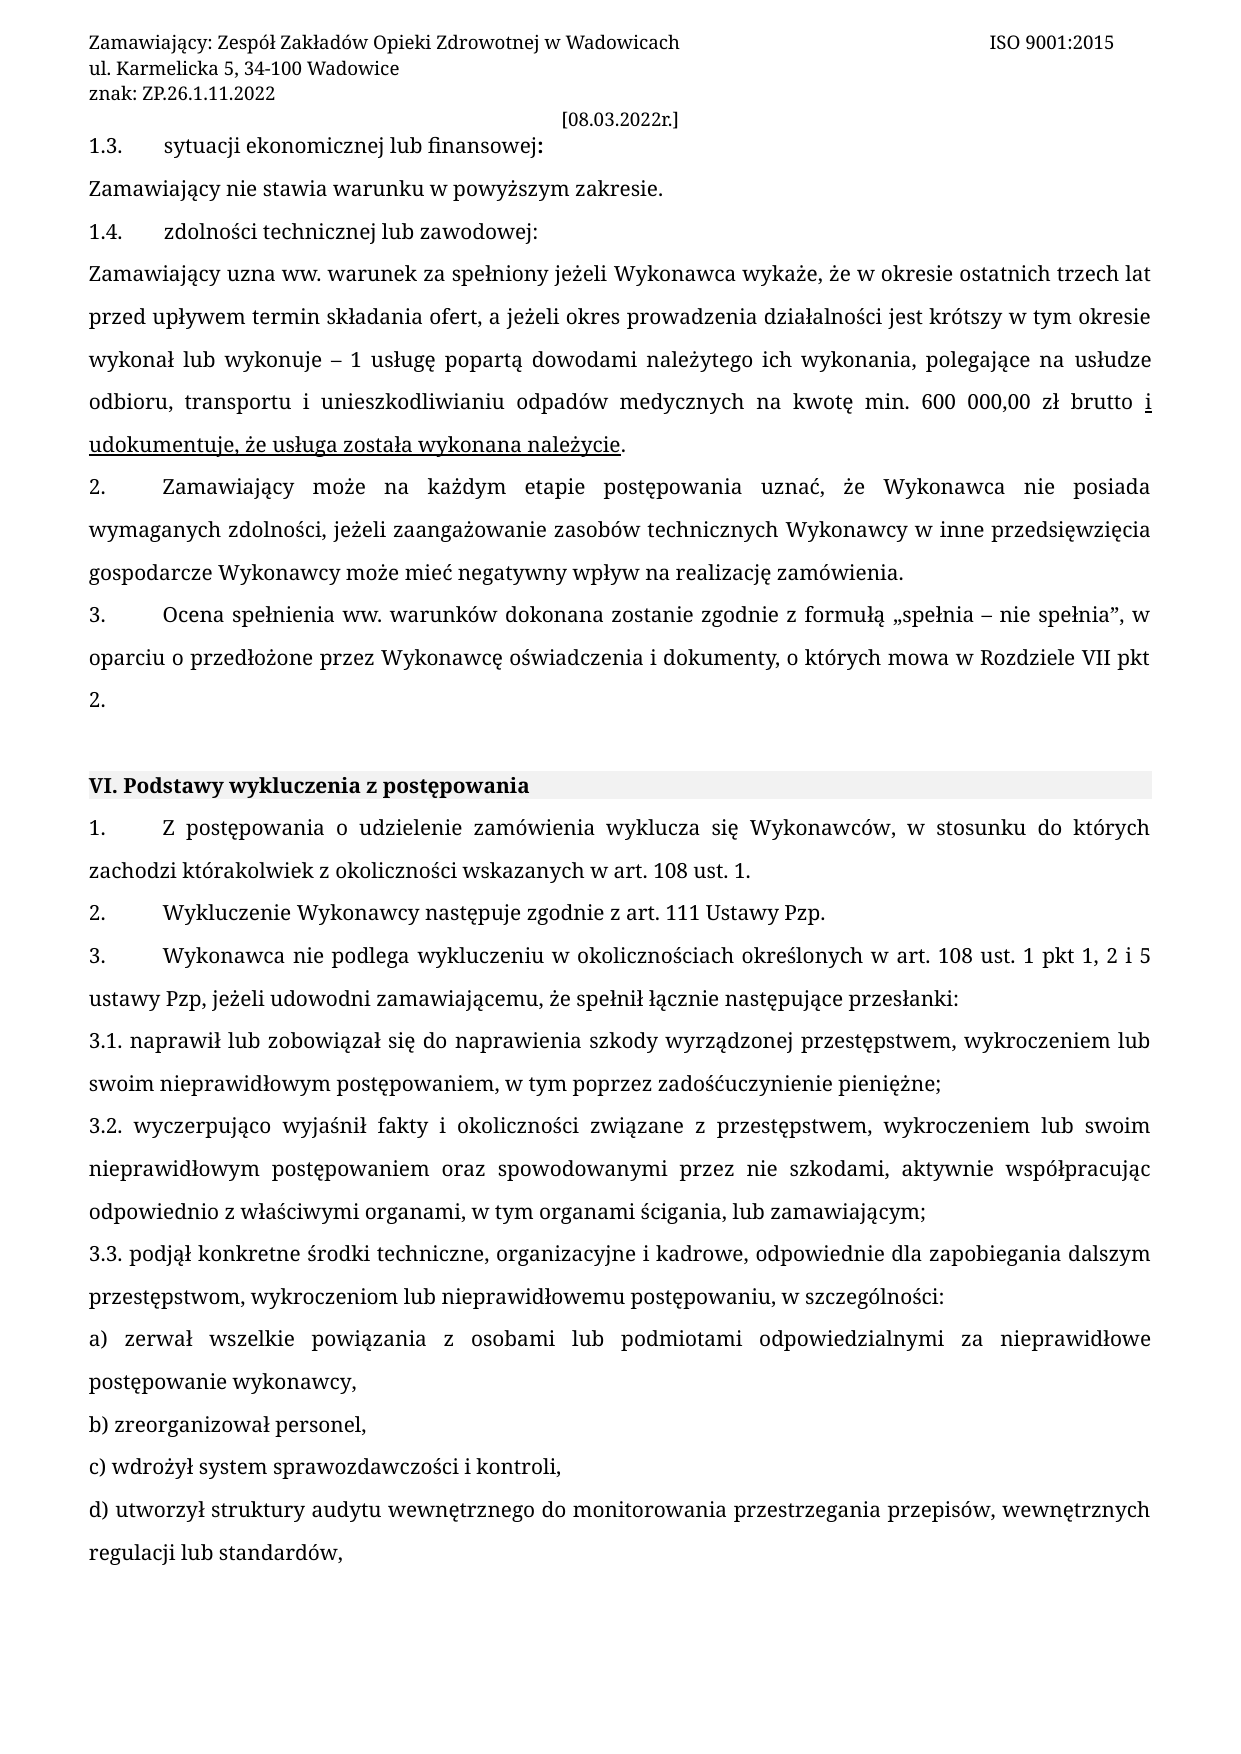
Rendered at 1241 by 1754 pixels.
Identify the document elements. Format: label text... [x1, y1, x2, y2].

text a) zerwał wszelkie powiązania z osobami lub podmiotami odpowiedzialnymi za nieprawidłowe postępowanie wykonawcy, [89, 1324, 1152, 1396]
text Zamawiający nie stawia warunku w powyższym zakresie. [89, 174, 1149, 203]
subtitle VI. Podstawy wykluczenia z postępowania [89, 771, 1152, 799]
list sytuacji ekonomicznej lub finansowej: [89, 132, 1149, 160]
text 3.3. podjął konkretne środki techniczne, organizacyjne i kadrowe, odpowiednie dla zapobiegania dalszym przestępstwom, wykroczeniom lub nieprawidłowemu postępowaniu, w szczególności: [89, 1239, 1152, 1310]
text b) zreorganizował personel, [89, 1410, 1152, 1438]
list Ocena spełnienia ww. warunków dokonana zostanie zgodnie z formułą „spełnia – nie spełnia”, w oparciu o przedłożone przez Wykonawcę oświadczenia i dokumenty, o których mowa w Rozdziele VII pkt 2. [89, 600, 1152, 714]
list Wykluczenie Wykonawcy następuje zgodnie z art. 111 Ustawy Pzp. [89, 898, 1152, 927]
text 3.1. naprawił lub zobowiązał się do naprawienia szkody wyrządzonej przestępstwem, wykroczeniem lub swoim nieprawidłowym postępowaniem, w tym poprzez zadośćuczynienie pieniężne; [89, 1026, 1152, 1097]
list Z postępowania o udzielenie zamówienia wyklucza się Wykonawców, w stosunku do których zachodzi którakolwiek z okoliczności wskazanych w art. 108 ust. 1. [89, 813, 1152, 884]
text c) wdrożył system sprawozdawczości i kontroli, [89, 1452, 1152, 1481]
list Wykonawca nie podlega wykluczeniu w okolicznościach określonych w art. 108 ust. 1 pkt 1, 2 i 5 ustawy Pzp, jeżeli udowodni zamawiającemu, że spełnił łącznie następujące przesłanki: [89, 941, 1152, 1012]
list Zamawiający może na każdym etapie postępowania uznać, że Wykonawca nie posiada wymaganych zdolności, jeżeli zaangażowanie zasobów technicznych Wykonawcy w inne przedsięwzięcia gospodarcze Wykonawcy może mieć negatywny wpływ na realizację zamówienia. [89, 472, 1152, 586]
text 3.2. wyczerpująco wyjaśnił fakty i okoliczności związane z przestępstwem, wykroczeniem lub swoim nieprawidłowym postępowaniem oraz spowodowanymi przez nie szkodami, aktywnie współpracując odpowiednio z właściwymi organami, w tym organami ścigania, lub zamawiającym; [89, 1112, 1152, 1225]
text d) utworzył struktury audytu wewnętrznego do monitorowania przestrzegania przepisów, wewnętrznych regulacji lub standardów, [89, 1495, 1152, 1566]
list zdolności technicznej lub zawodowej: [89, 217, 1149, 245]
text Zamawiający uzna ww. warunek za spełniony jeżeli Wykonawca wykaże, że w okresie ostatnich trzech lat przed upływem termin składania ofert, a jeżeli okres prowadzenia działalności jest krótszy w tym okresie wykonał lub wykonuje – 1 usługę popartą dowodami należytego ich wykonania, polegające na usłudze odbioru, transportu i unieszkodliwianiu odpadów medycznych na kwotę min. 600 000,00 zł brutto i udokumentuje, że usługa została wykonana należycie. [89, 259, 1152, 458]
